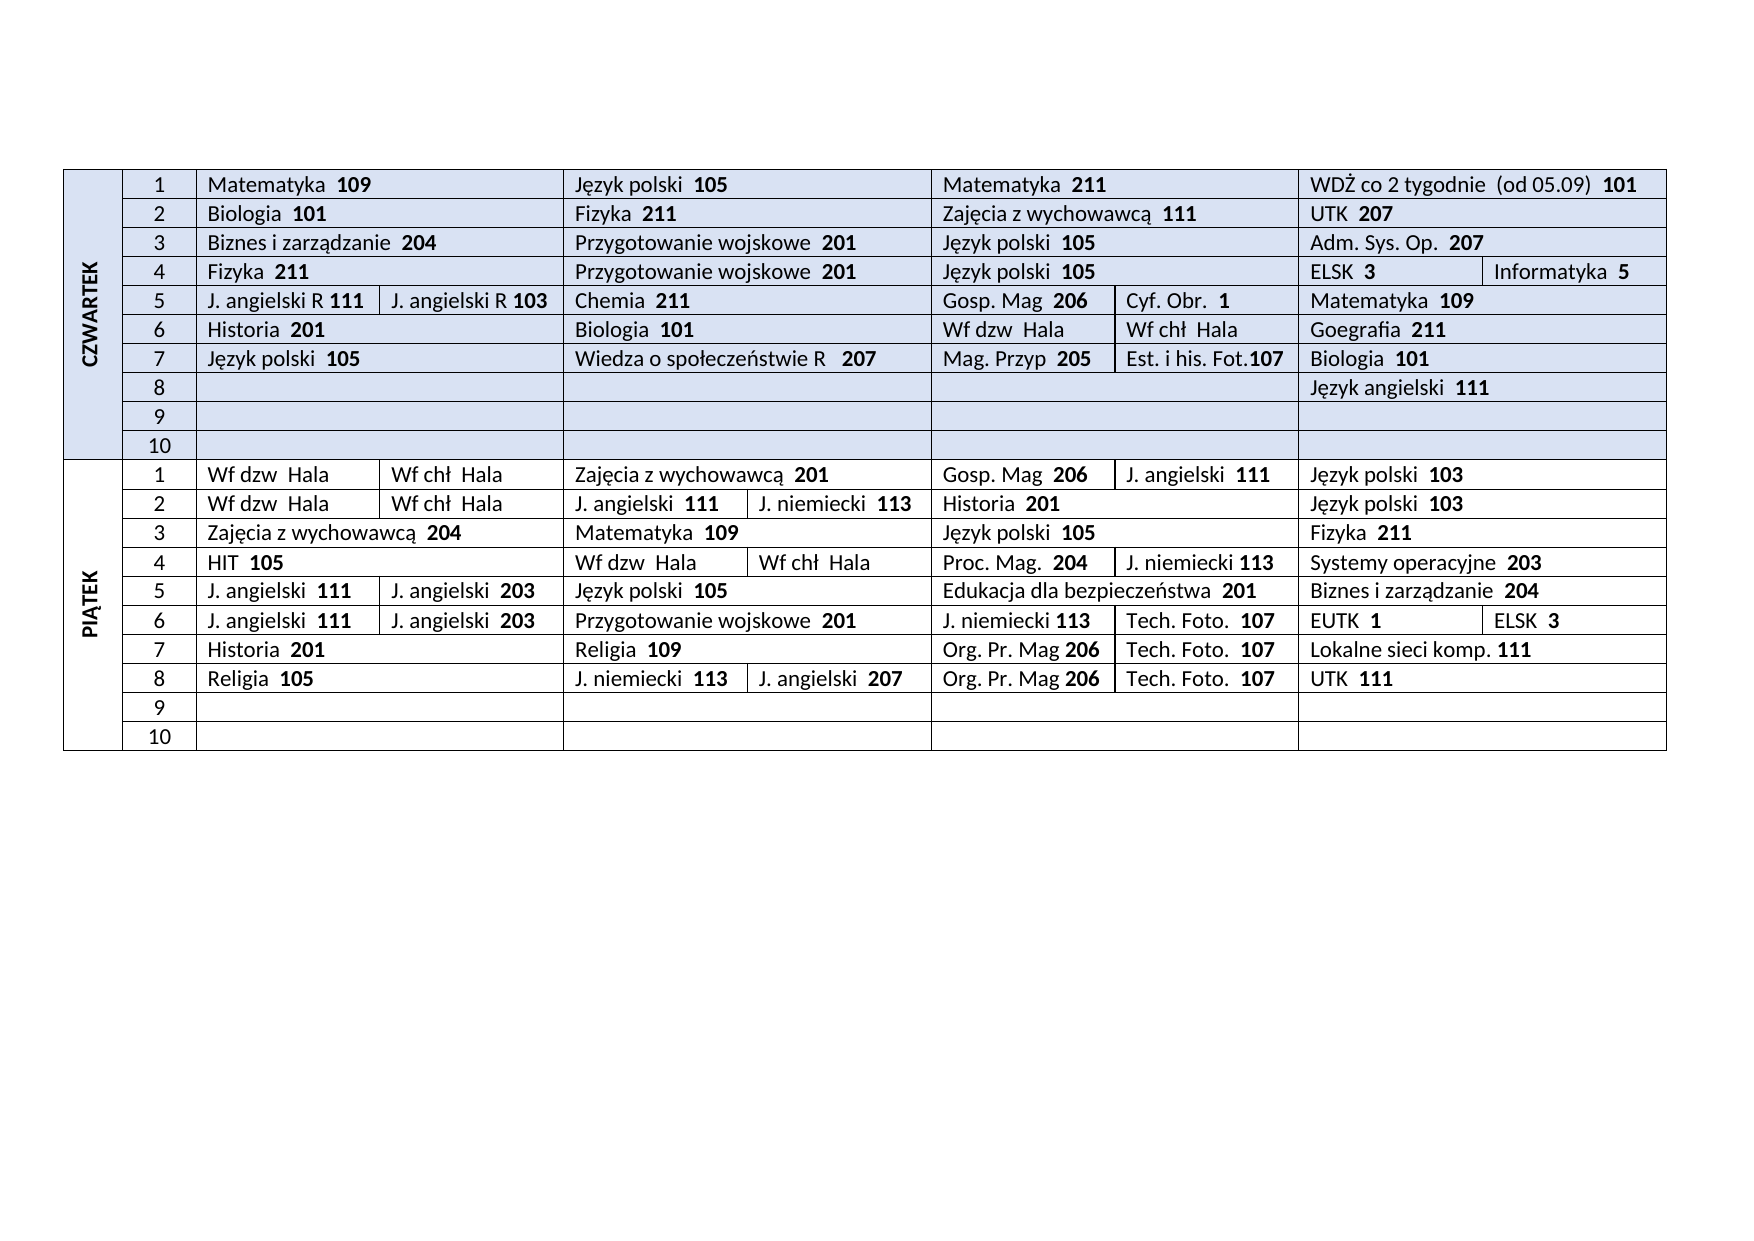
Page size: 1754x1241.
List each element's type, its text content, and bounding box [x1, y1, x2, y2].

table_cell Informatyka 5 [1483, 257, 1666, 285]
table_cell J. angielski 111 [197, 606, 379, 634]
table_cell [1299, 402, 1666, 430]
table_cell Biologia 101 [564, 315, 931, 343]
table_header WDŻ co 2 tygodnie (od 05.09) 101 [1299, 170, 1666, 198]
table_cell [197, 693, 563, 721]
table_cell [197, 402, 563, 430]
table_cell [932, 431, 1298, 459]
table_cell Zajęcia z wychowawcą 111 [932, 199, 1298, 227]
table_cell Zajęcia z wychowawcą 204 [197, 519, 563, 547]
table_cell Język polski 105 [932, 257, 1298, 285]
table_cell J. angielski 203 [380, 577, 563, 605]
table_cell Fizyka 211 [564, 199, 931, 227]
table_cell Gosp. Mag 206 [932, 460, 1114, 488]
table_cell Przygotowanie wojskowe 201 [564, 606, 931, 634]
table_cell Wf chł Hala [1116, 315, 1298, 343]
table_cell Mag. Przyp 205 [932, 344, 1114, 372]
table_cell Język polski 103 [1299, 460, 1666, 488]
table_cell Język polski 105 [932, 519, 1298, 547]
table_cell J. niemiecki 113 [748, 490, 931, 517]
table_cell ELSK 3 [1299, 257, 1482, 285]
table_cell [932, 402, 1298, 430]
table_cell J. angielski 111 [1116, 460, 1298, 488]
table_cell 2 [123, 199, 196, 227]
table_cell Historia 201 [932, 490, 1298, 517]
table_cell Historia 201 [197, 315, 563, 343]
table_cell J. niemiecki 113 [1116, 548, 1298, 576]
table_cell Wf dzw Hala [932, 315, 1114, 343]
table_cell Adm. Sys. Op. 207 [1299, 228, 1666, 256]
table_cell Biznes i zarządzanie 204 [197, 228, 563, 256]
table_cell 10 [123, 722, 196, 750]
table_cell Wf dzw Hala [197, 460, 379, 488]
table_cell [197, 373, 563, 401]
table_cell Biznes i zarządzanie 204 [1299, 577, 1666, 605]
table_cell Fizyka 211 [1299, 519, 1666, 547]
table_cell Zajęcia z wychowawcą 201 [564, 460, 931, 488]
table_cell Język angielski 111 [1299, 373, 1666, 401]
table_cell [564, 722, 931, 750]
table_cell 1 [123, 460, 196, 488]
table_cell Język polski 105 [197, 344, 563, 372]
table_cell Tech. Foto. 107 [1116, 664, 1298, 692]
table_cell 6 [123, 606, 196, 634]
table_cell Edukacja dla bezpieczeństwa 201 [932, 577, 1298, 605]
table_cell 5 [123, 286, 196, 314]
table_cell Wf chł Hala [380, 460, 563, 488]
table_cell 6 [123, 315, 196, 343]
table_cell Przygotowanie wojskowe 201 [564, 228, 931, 256]
table_cell 8 [123, 373, 196, 401]
table_cell Język polski 105 [932, 228, 1298, 256]
table_cell Biologia 101 [1299, 344, 1666, 372]
table_cell Religia 109 [564, 635, 931, 663]
table_cell Cyf. Obr. 1 [1116, 286, 1298, 314]
table_cell [1299, 722, 1666, 750]
table_cell HIT 105 [197, 548, 563, 576]
table_cell Est. i his. Fot.107 [1116, 344, 1298, 372]
table_cell J. niemiecki 113 [932, 606, 1114, 634]
table_cell 10 [123, 431, 196, 459]
table_cell [932, 693, 1298, 721]
table_cell J. angielski R 103 [380, 286, 563, 314]
table_header CZWARTEK [64, 170, 122, 459]
table_cell J. angielski R 111 [197, 286, 379, 314]
table_cell UTK 207 [1299, 199, 1666, 227]
table_cell J. niemiecki 113 [564, 664, 747, 692]
table_cell 4 [123, 257, 196, 285]
table_cell Matematyka 109 [564, 519, 931, 547]
table_header Matematyka 109 [197, 170, 563, 198]
table_cell Język polski 103 [1299, 490, 1666, 517]
table_cell Lokalne sieci komp. 111 [1299, 635, 1666, 663]
table_cell 3 [123, 519, 196, 547]
table_cell [932, 373, 1298, 401]
table_cell 3 [123, 228, 196, 256]
table_cell Wiedza o społeczeństwie R 207 [564, 344, 931, 372]
table_cell [564, 693, 931, 721]
table_cell J. angielski 207 [748, 664, 931, 692]
table_header 1 [123, 170, 196, 198]
table_cell Systemy operacyjne 203 [1299, 548, 1666, 576]
table_cell Goegrafia 211 [1299, 315, 1666, 343]
table_cell [564, 373, 931, 401]
table_cell [197, 431, 563, 459]
table_cell 5 [123, 577, 196, 605]
table_cell 7 [123, 344, 196, 372]
table_cell Biologia 101 [197, 199, 563, 227]
table_cell Org. Pr. Mag 206 [932, 635, 1114, 663]
table_cell 9 [123, 402, 196, 430]
table_cell Chemia 211 [564, 286, 931, 314]
table_cell Język polski 105 [564, 577, 931, 605]
table_cell [1299, 693, 1666, 721]
table_cell [564, 402, 931, 430]
table_cell Przygotowanie wojskowe 201 [564, 257, 931, 285]
table_cell Tech. Foto. 107 [1116, 635, 1298, 663]
table_cell J. angielski 111 [564, 490, 747, 517]
table_cell Wf chł Hala [748, 548, 931, 576]
table_cell J. angielski 203 [380, 606, 563, 634]
table_cell Matematyka 109 [1299, 286, 1666, 314]
table_cell Org. Pr. Mag 206 [932, 664, 1114, 692]
table_cell 8 [123, 664, 196, 692]
table_cell Proc. Mag. 204 [932, 548, 1114, 576]
table_cell ELSK 3 [1483, 606, 1666, 634]
table_cell [197, 722, 563, 750]
table_cell PIĄTEK [64, 460, 122, 750]
table_cell J. angielski 111 [197, 577, 379, 605]
table_cell UTK 111 [1299, 664, 1666, 692]
table_header Język polski 105 [564, 170, 931, 198]
table_cell Wf dzw Hala [197, 490, 379, 517]
table_cell [1299, 431, 1666, 459]
table_cell Tech. Foto. 107 [1116, 606, 1298, 634]
table_cell Gosp. Mag 206 [932, 286, 1114, 314]
table_cell 2 [123, 490, 196, 517]
table_cell 4 [123, 548, 196, 576]
table_cell EUTK 1 [1299, 606, 1482, 634]
table_cell Wf chł Hala [380, 490, 563, 517]
table_cell [564, 431, 931, 459]
table_cell [932, 722, 1298, 750]
table_cell 9 [123, 693, 196, 721]
table_header Matematyka 211 [932, 170, 1298, 198]
table_cell 7 [123, 635, 196, 663]
table_cell Fizyka 211 [197, 257, 563, 285]
table_cell Religia 105 [197, 664, 563, 692]
table_cell Wf dzw Hala [564, 548, 747, 576]
table_cell Historia 201 [197, 635, 563, 663]
